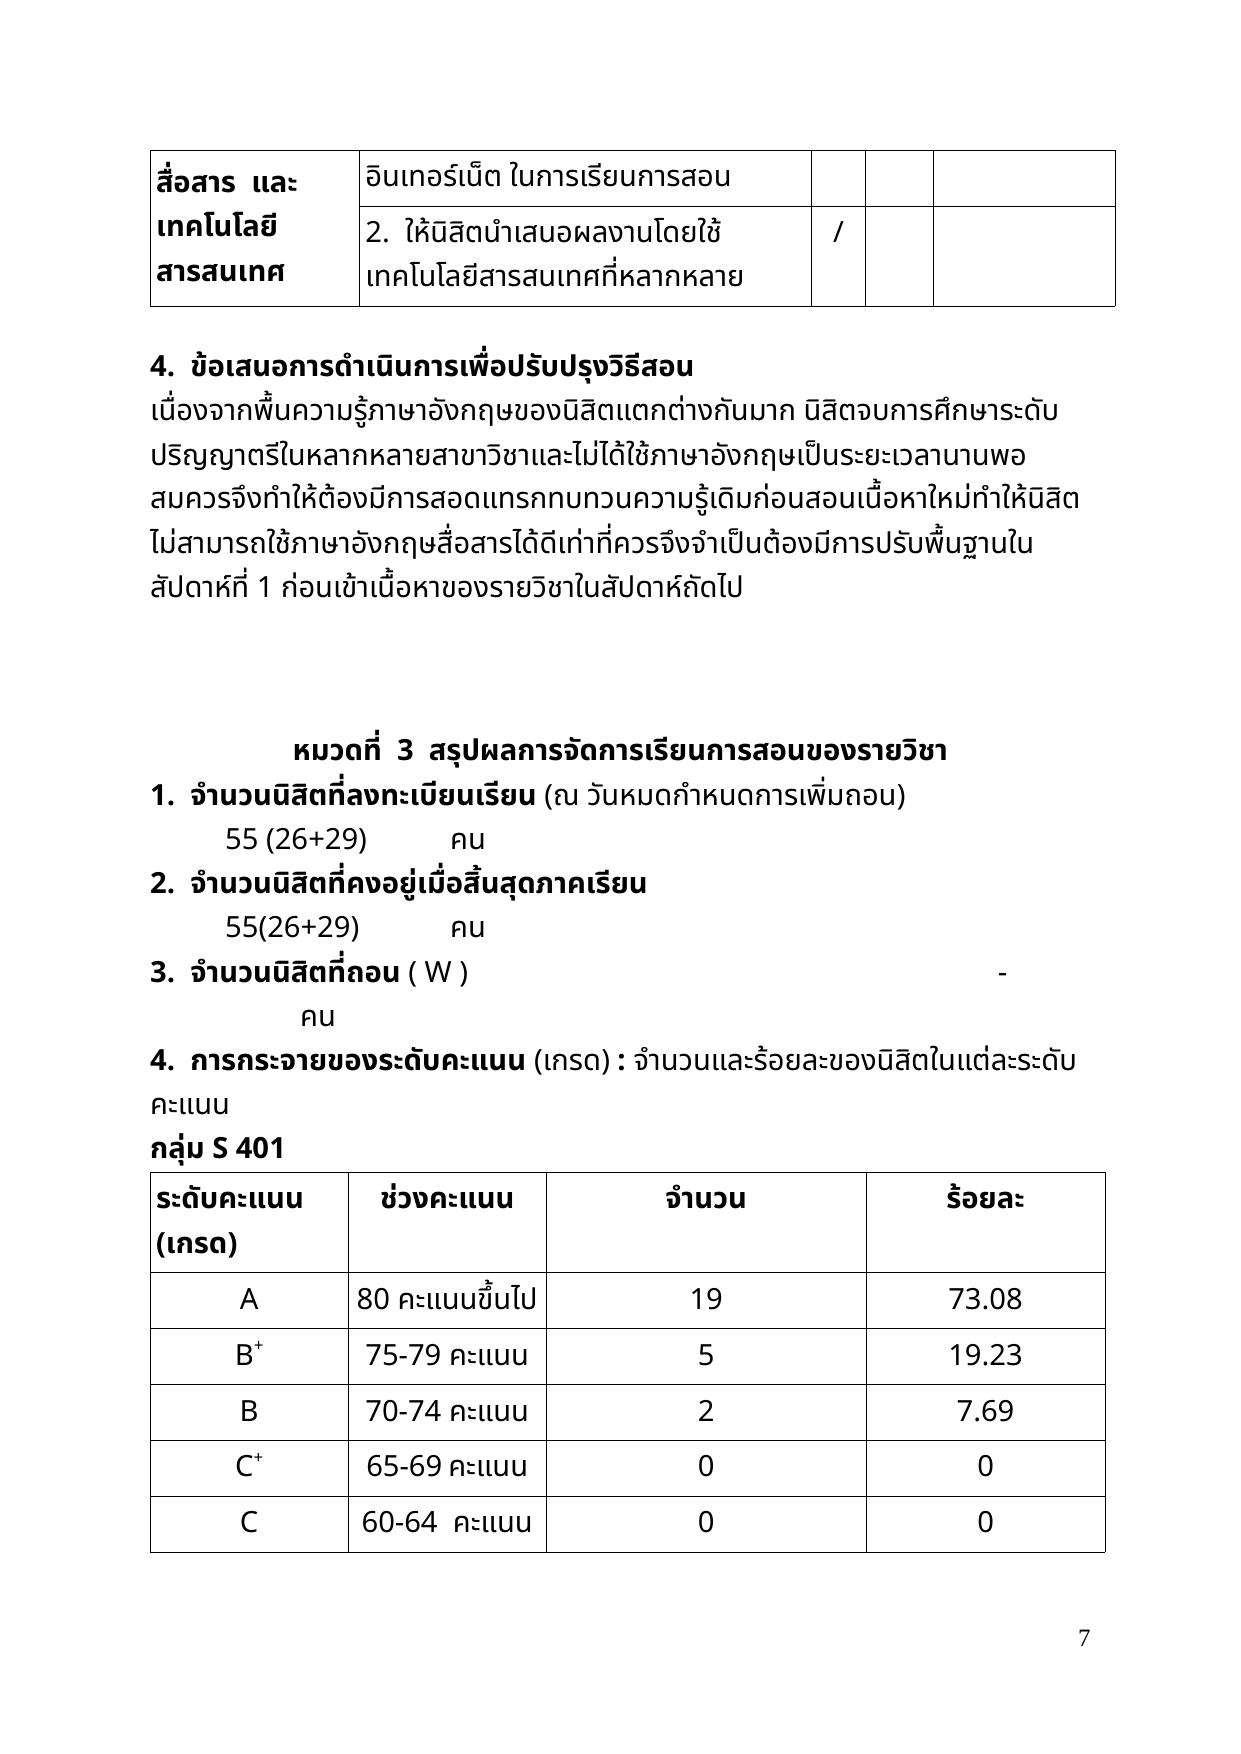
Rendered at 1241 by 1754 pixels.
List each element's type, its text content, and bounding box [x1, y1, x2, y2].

table_cell C [151, 1497, 348, 1552]
table_cell C+ [151, 1441, 348, 1496]
table_cell 19 [547, 1273, 866, 1328]
table_cell / [812, 151, 865, 206]
table_header ร้อยละ [867, 1173, 1105, 1272]
table_cell / [812, 207, 865, 306]
table_header จำนวน [547, 1173, 866, 1272]
table_cell 0 [867, 1441, 1105, 1496]
text 4. การกระจายของระดับคะแนน (เกรด) : จำนวนและร้อยละของนิสิตในแต่ละระดับคะแนน [150, 1039, 1090, 1128]
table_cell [360, 151, 811, 206]
table_cell 7.69 [867, 1385, 1105, 1440]
table_cell [934, 151, 1115, 206]
text 4. ข้อเสนอการดำเนินการเพื่อปรับปรุงวิธีสอน [150, 346, 1090, 390]
table_cell 5 [547, 1329, 866, 1384]
table_cell 70-74 คะแนน [349, 1385, 546, 1440]
table_cell 80 คะแนนขึ้นไป [349, 1273, 546, 1328]
table_cell 0 [547, 1441, 866, 1496]
text หมวดที่ 3 สรุปผลการจัดการเรียนการสอนของรายวิชา [150, 729, 1090, 774]
table_cell 65-69คะแนน [349, 1441, 546, 1496]
table_cell B+ [151, 1329, 348, 1384]
text เนื่องจากพื้นความรู้ภาษาอังกฤษของนิสิตแตกต่างกันมาก นิสิตจบการศึกษาระดับปริญญาตรีในหลากหลายสาขาวิชาและไม่ได้ใช้ภาษาอังกฤษเป็นระยะเวลานานพอสมควรจึงทำให้ต้องมีการสอดแทรกทบทวนความรู้เดิมก่อนสอนเนื้อหาใหม่ทำให้นิสิตไม่สามารถใช้ภาษาอังกฤษสื่อสารได้ดีเท่าที่ควรจึงจำเป็นต้องมีการปรับพื้นฐานในสัปดาห์ที่ 1 ก่อนเข้าเนื้อหาของรายวิชาในสัปดาห์ถัดไป [150, 390, 1090, 610]
table_cell 73.08 [867, 1273, 1105, 1328]
table_cell 0 [547, 1497, 866, 1552]
table_cell [934, 207, 1115, 306]
table_cell B [151, 1385, 348, 1440]
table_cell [151, 151, 359, 306]
table_header ช่วงคะแนน [349, 1173, 546, 1272]
table_cell [866, 151, 933, 206]
text 1. จำนวนนิสิตที่ลงทะเบียนเรียน (ณ วันหมดกำหนดการเพิ่มถอน) 55 (26+29) คน [150, 774, 1090, 862]
table_cell 60-64 คะแนน [349, 1497, 546, 1552]
table_cell [866, 207, 933, 306]
table_cell 2. ให้นิสิตนำเสนอผลงานโดยใช้เทคโนโลยีสารสนเทศที่หลากหลาย [360, 207, 811, 306]
table_cell 75-79 คะแนน [349, 1329, 546, 1384]
table_cell 0 [867, 1497, 1105, 1552]
table_cell A [151, 1273, 348, 1328]
text กลุ่ม S 401 [150, 1128, 1090, 1172]
table_cell 2 [547, 1385, 866, 1440]
table_header ระดับคะแนน (เกรด) [151, 1173, 348, 1272]
text 3. จำนวนนิสิตที่ถอน ( W ) - คน [150, 951, 1090, 1039]
text 2. จำนวนนิสิตที่คงอยู่เมื่อสิ้นสุดภาคเรียน 55(26+29) คน [150, 862, 1090, 951]
table_cell 19.23 [867, 1329, 1105, 1384]
